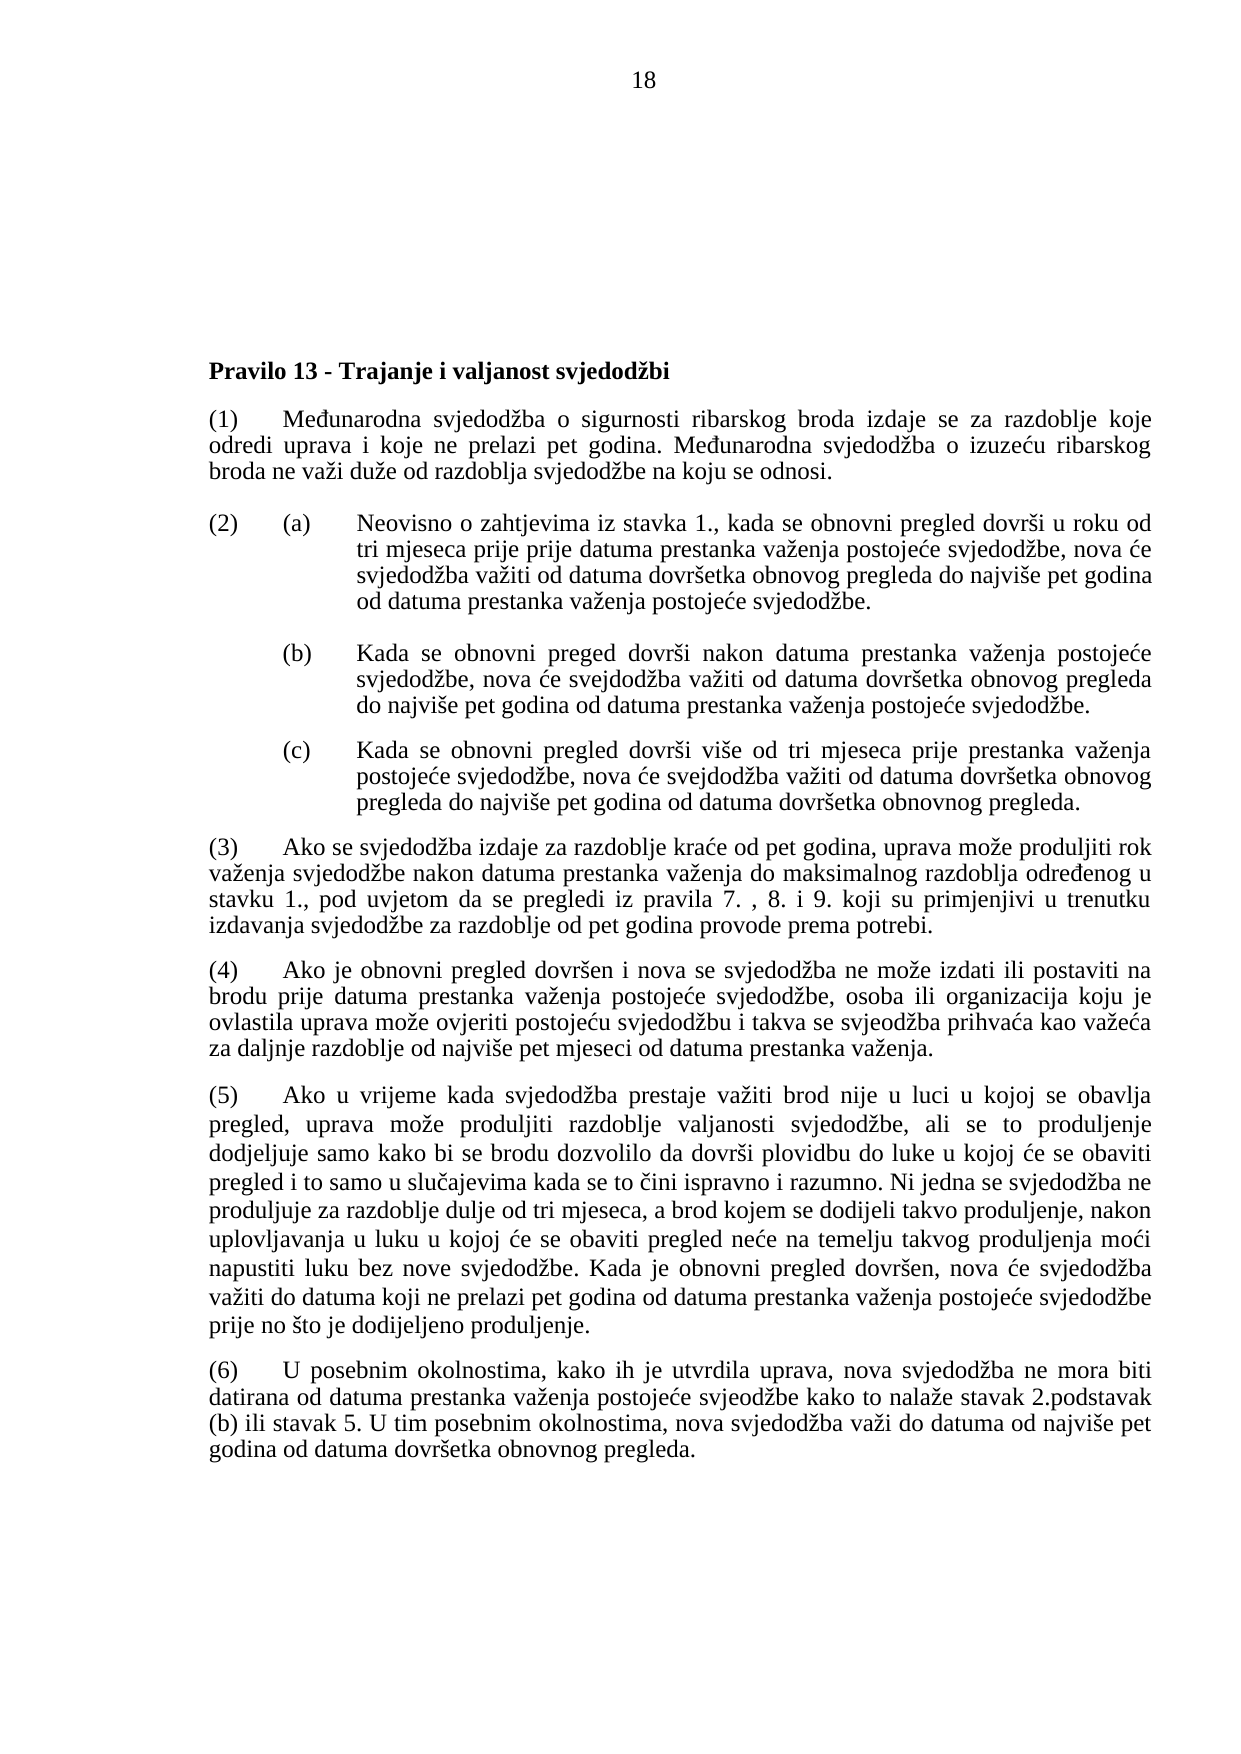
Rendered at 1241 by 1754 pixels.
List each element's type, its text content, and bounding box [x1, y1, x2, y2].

text (1) Međunarodna svjedodžba o sigurnosti ribarskog broda izdaje se za razdoblje koje odredi uprava i koje ne prelazi pet godina. Međunarodna svjedodžba o izuzeću ribarskog broda ne važi duže od razdoblja svjedodžbe na koju se odnosi. [209, 407, 1153, 485]
text (3) Ako se svjedodžba izdaje za razdoblje kraće od pet godina, uprava može produljiti rok važenja svjedodžbe nakon datuma prestanka važenja do maksimalnog razdoblja određenog u stavku 1., pod uvjetom da se pregledi iz pravila 7. , 8. i 9. koji su primjenjivi u trenutku izdavanja svjedodžbe za razdoblje od pet godina provode prema potrebi. [209, 835, 1153, 939]
text (b) Kada se obnovni preged dovrši nakon datuma prestanka važenja postojeće svjedodžbe, nova će svejdodžba važiti od datuma dovršetka obnovog pregleda do najviše pet godina od datuma prestanka važenja postojeće svjedodžbe. [282, 641, 1153, 719]
subtitle Pravilo 13 - Trajanje i valjanost svjedodžbi [209, 361, 1153, 384]
text (4) Ako je obnovni pregled dovršen i nova se svjedodžba ne može izdati ili postaviti na brodu prije datuma prestanka važenja postojeće svjedodžbe, osoba ili organizacija koju je ovlastila uprava može ovjeriti postojeću svjedodžbu i takva se svjeodžba prihvaća kao važeća za daljnje razdoblje od najviše pet mjeseci od datuma prestanka važenja. [209, 958, 1153, 1062]
text (6) U posebnim okolnostima, kako ih je utvrdila uprava, nova svjedodžba ne mora biti datirana od datuma prestanka važenja postojeće svjeodžbe kako to nalaže stavak 2.podstavak (b) ili stavak 5. U tim posebnim okolnostima, nova svjedodžba važi do datuma od najviše pet godina od datuma dovršetka obnovnog pregleda. [209, 1358, 1153, 1462]
list (a) Neovisno o zahtjevima iz stavka 1., kada se obnovni pregled dovrši u roku od tri mjeseca prije prije datuma prestanka važenja postojeće svjedodžbe, nova će svjedodžba važiti od datuma dovršetka obnovog pregleda do najviše pet godina od datuma prestanka važenja postojeće svjedodžbe. [209, 511, 1153, 615]
text (5) Ako u vrijeme kada svjedodžba prestaje važiti brod nije u luci u kojoj se obavlja pregled, uprava može produljiti razdoblje valjanosti svjedodžbe, ali se to produljenje dodjeljuje samo kako bi se brodu dozvolilo da dovrši plovidbu do luke u kojoj će se obaviti pregled i to samo u slučajevima kada se to čini ispravno i razumno. Ni jedna se svjedodžba ne produljuje za razdoblje dulje od tri mjeseca, a brod kojem se dodijeli takvo produljenje, nakon uplovljavanja u luku u kojoj će se obaviti pregled neće na temelju takvog produljenja moći napustiti luku bez nove svjedodžbe. Kada je obnovni pregled dovršen, nova će svjedodžba važiti do datuma koji ne prelazi pet godina od datuma prestanka važenja postojeće svjedodžbe prije no što je dodijeljeno produljenje. [209, 1081, 1153, 1339]
text (c) Kada se obnovni pregled dovrši više od tri mjeseca prije prestanka važenja postojeće svjedodžbe, nova će svejdodžba važiti od datuma dovršetka obnovog pregleda do najviše pet godina od datuma dovršetka obnovnog pregleda. [155, 738, 1153, 816]
